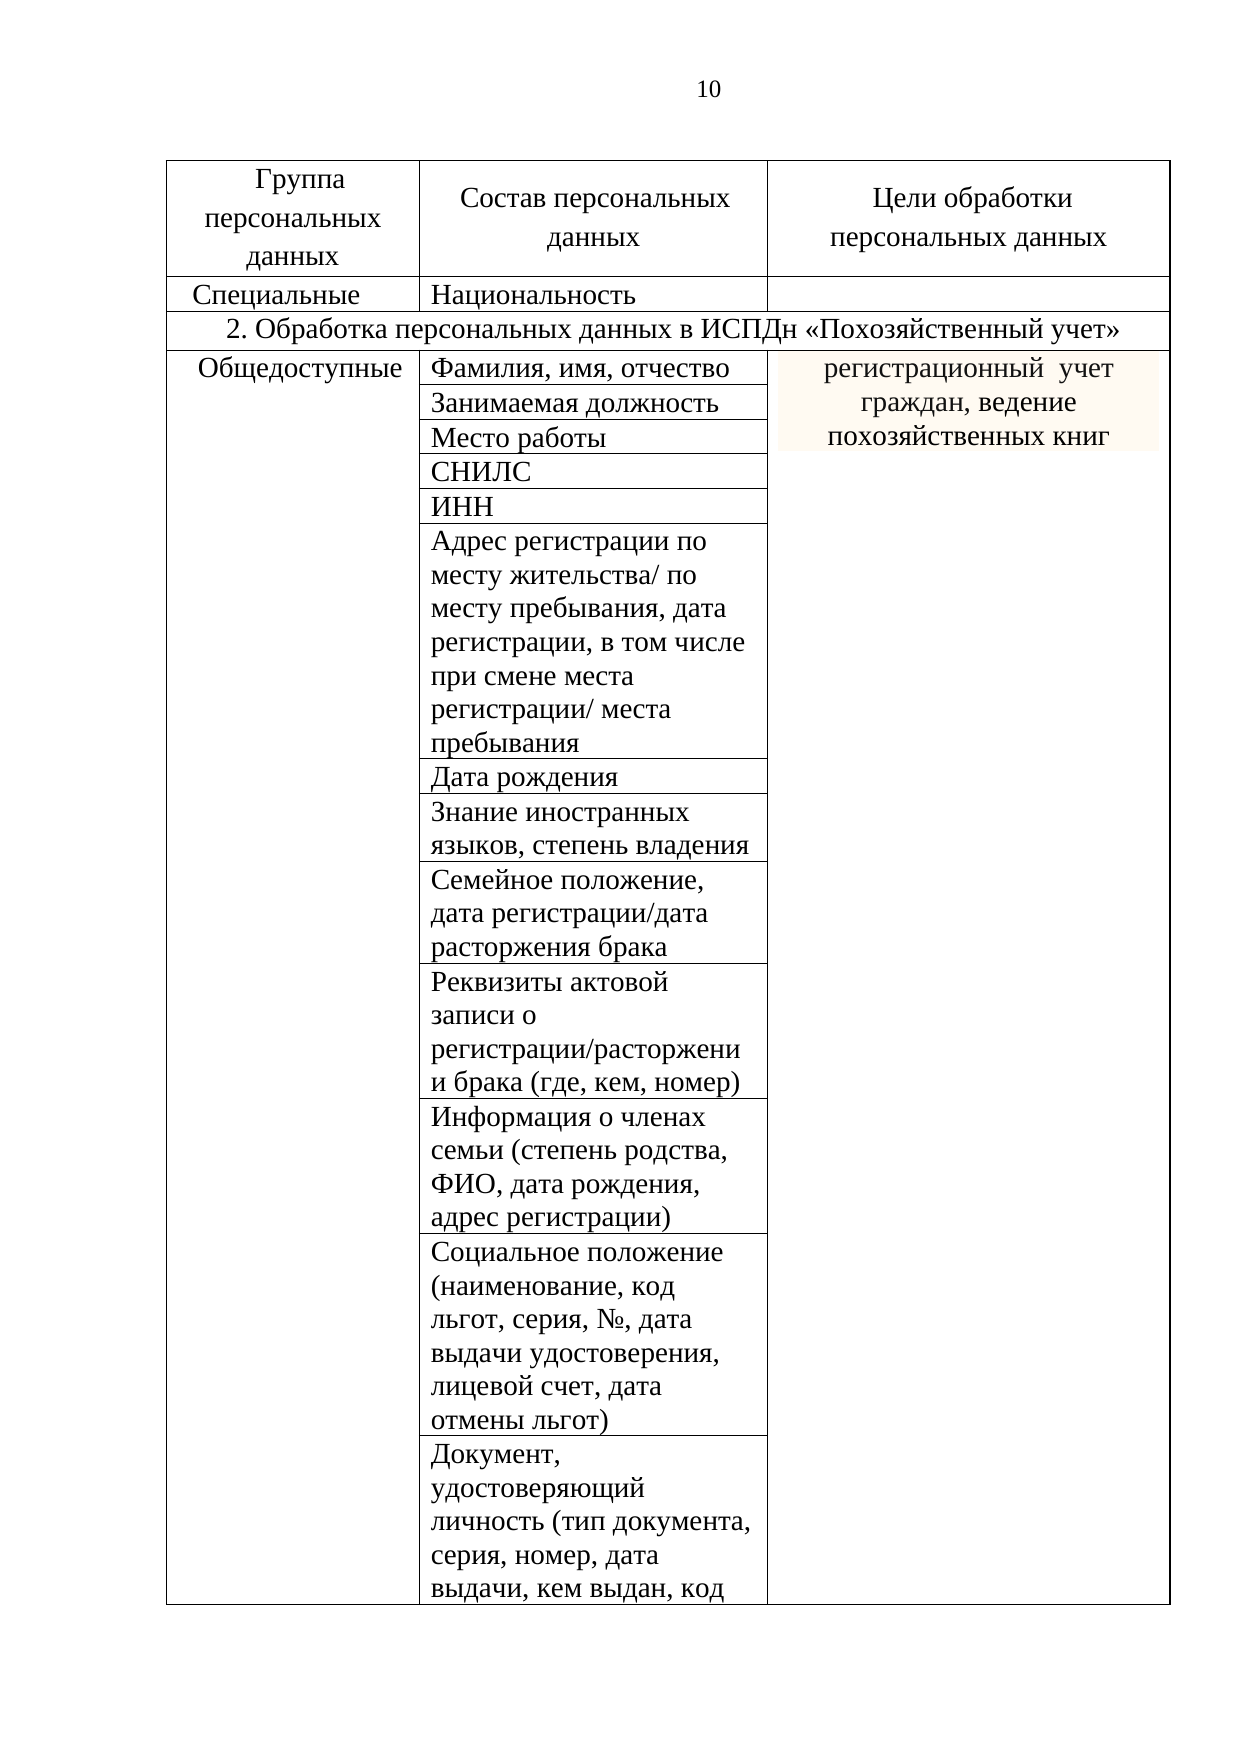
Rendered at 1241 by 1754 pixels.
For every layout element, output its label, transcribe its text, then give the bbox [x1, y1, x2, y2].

table_cell Дата рождения [420, 759, 767, 793]
table_cell 2. Обработка персональных данных в ИСПДн «Похозяйственный учет» [167, 312, 1169, 349]
table_cell Общедоступные [167, 351, 419, 1604]
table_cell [420, 1436, 767, 1604]
table_cell регистрационный учет граждан, ведение похозяйственных книг [768, 351, 1169, 1604]
table_cell Специальные [167, 277, 419, 311]
table_header Группа персональных данных [167, 161, 419, 276]
table_cell Занимаемая должность [420, 385, 767, 419]
table_cell Фамилия, имя, отчество [420, 351, 767, 384]
table_header Цели обработки персональных данных [768, 161, 1169, 276]
table_header Состав персональных данных [420, 161, 767, 276]
table_cell ИНН [420, 489, 767, 522]
table_cell Знание иностранных языков, степень владения [420, 794, 767, 861]
table_cell Место работы [420, 420, 767, 453]
table_cell Адрес регистрации по месту жительства/ по месту пребывания, дата регистрации, в том числе при смене места регистрации/ места пребывания [420, 524, 767, 758]
table_cell Реквизиты актовой записи о регистрации/расторжении брака (где, кем, номер) [420, 964, 767, 1098]
table_cell Информация о членах семьи (степень родства, ФИО, дата рождения, адрес регистрации) [420, 1099, 767, 1233]
table_cell Национальность [420, 277, 767, 311]
table_cell Семейное положение, дата регистрации/дата расторжения брака [420, 862, 767, 963]
table_cell Социальное положение (наименование, код льгот, серия, №, дата выдачи удостоверения, лицевой счет, дата отмены льгот) [420, 1234, 767, 1435]
table_cell СНИЛС [420, 454, 767, 488]
